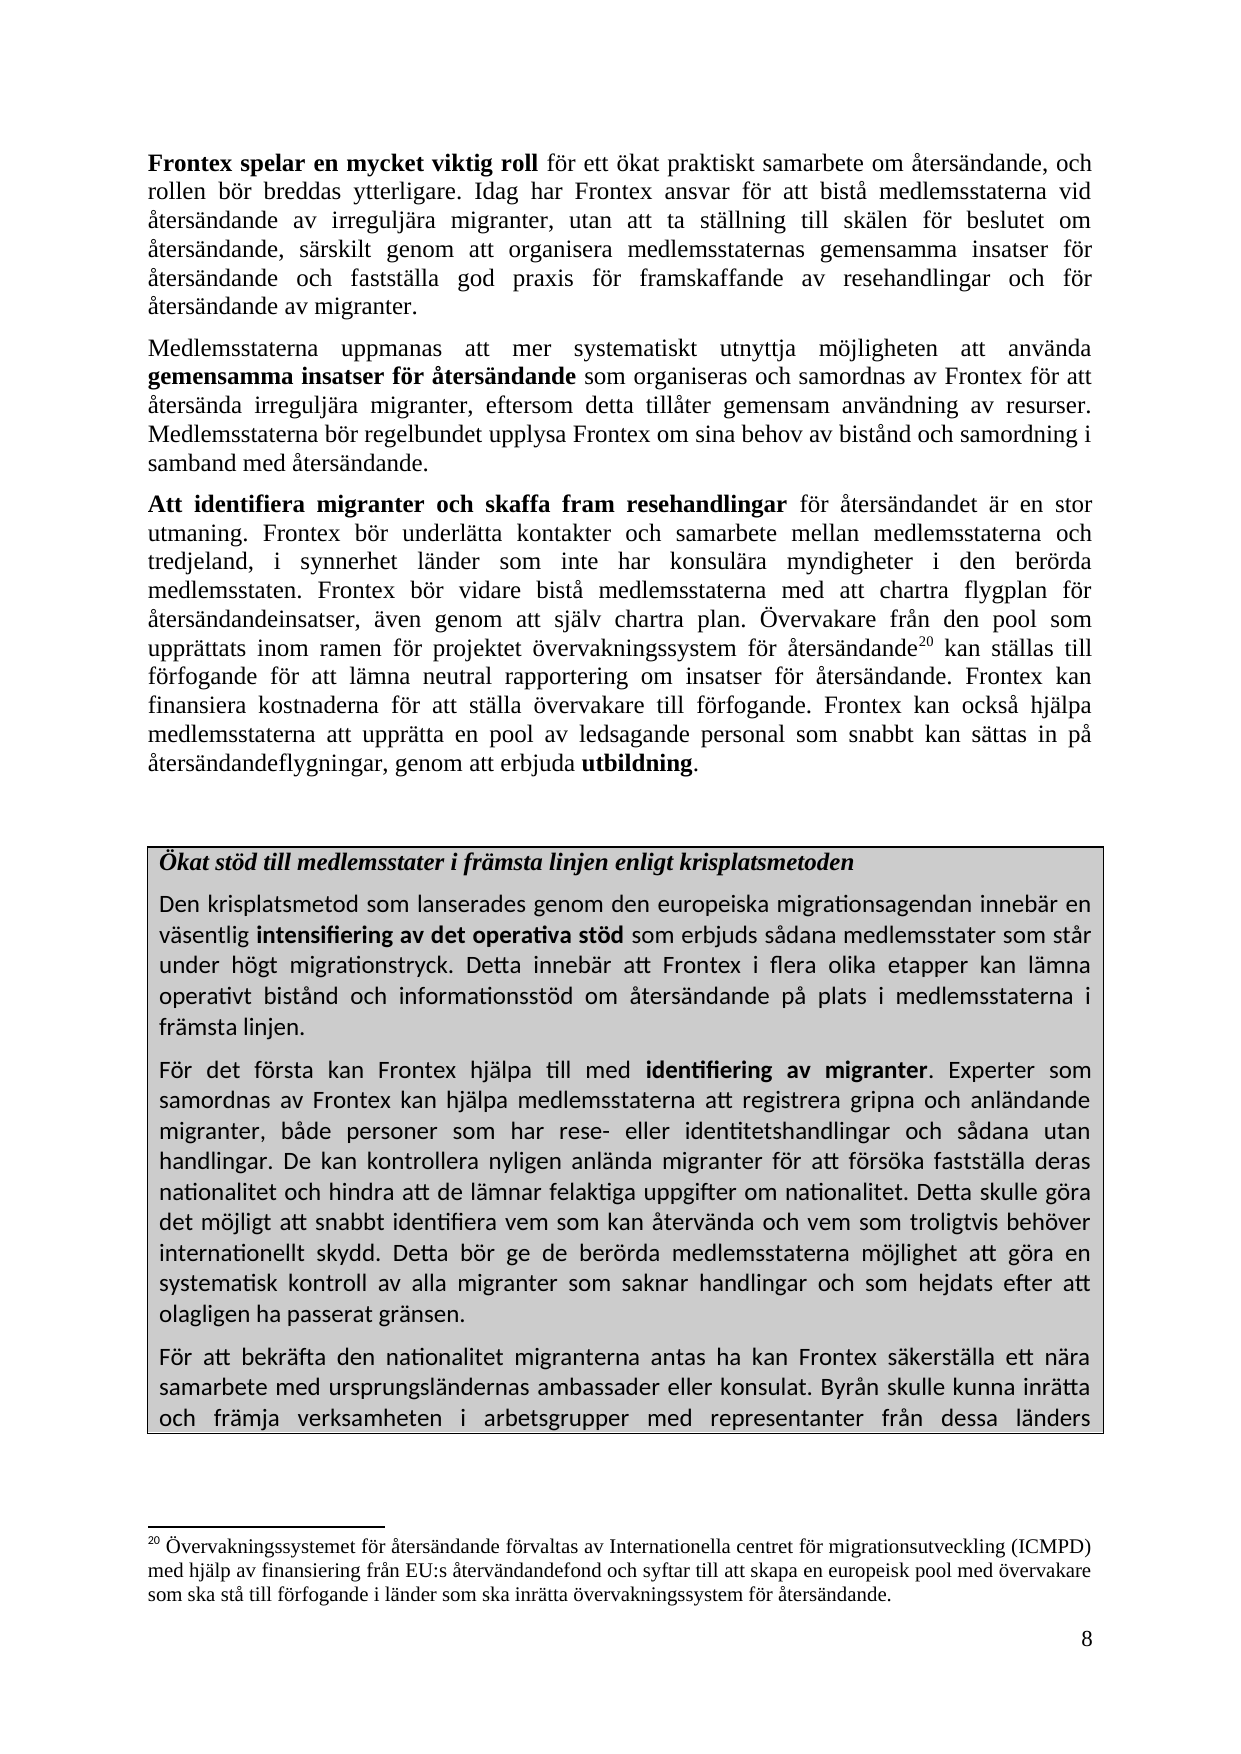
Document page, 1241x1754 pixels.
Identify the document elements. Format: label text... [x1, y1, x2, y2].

text Medlemsstaterna uppmanas att mer systematiskt utnyttja möjligheten att använda gemensamma insatser för återsändande som organiseras och samordnas av Frontex för att återsända irreguljära migranter, eftersom detta tillåter gemensam användning av resurser. Medlemsstaterna bör regelbundet upplysa Frontex om sina behov av bistånd och samordning i samband med återsändande. [148, 333, 1093, 476]
text Frontex spelar en mycket viktig roll för ett ökat praktiskt samarbete om återsändande, och rollen bör breddas ytterligare. Idag har Frontex ansvar för att bistå medlemsstaterna vid återsändande av irreguljära migranter, utan att ta ställning till skälen för beslutet om återsändande, särskilt genom att organisera medlemsstaternas gemensamma insatser för återsändande och fastställa god praxis för framskaffande av resehandlingar och för återsändande av migranter. [148, 148, 1093, 320]
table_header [148, 848, 1103, 1432]
text Att identifiera migranter och skaffa fram resehandlingar för återsändandet är en stor utmaning. Frontex bör underlätta kontakter och samarbete mellan medlemsstaterna och tredjeland, i synnerhet länder som inte har konsulära myndigheter i den berörda medlemsstaten. Frontex bör vidare bistå medlemsstaterna med att chartra flygplan för återsändandeinsatser, även genom att själv chartra plan. Övervakare från den pool som upprättats inom ramen för projektet övervakningssystem för återsändande kan ställas till förfogande för att lämna neutral rapportering om insatser för återsändande. Frontex kan finansiera kostnaderna för att ställa övervakare till förfogande. Frontex kan också hjälpa medlemsstaterna att upprätta en pool av ledsagande personal som snabbt kan sättas in på återsändandeflygningar, genom att erbjuda utbildning. [148, 489, 1093, 776]
